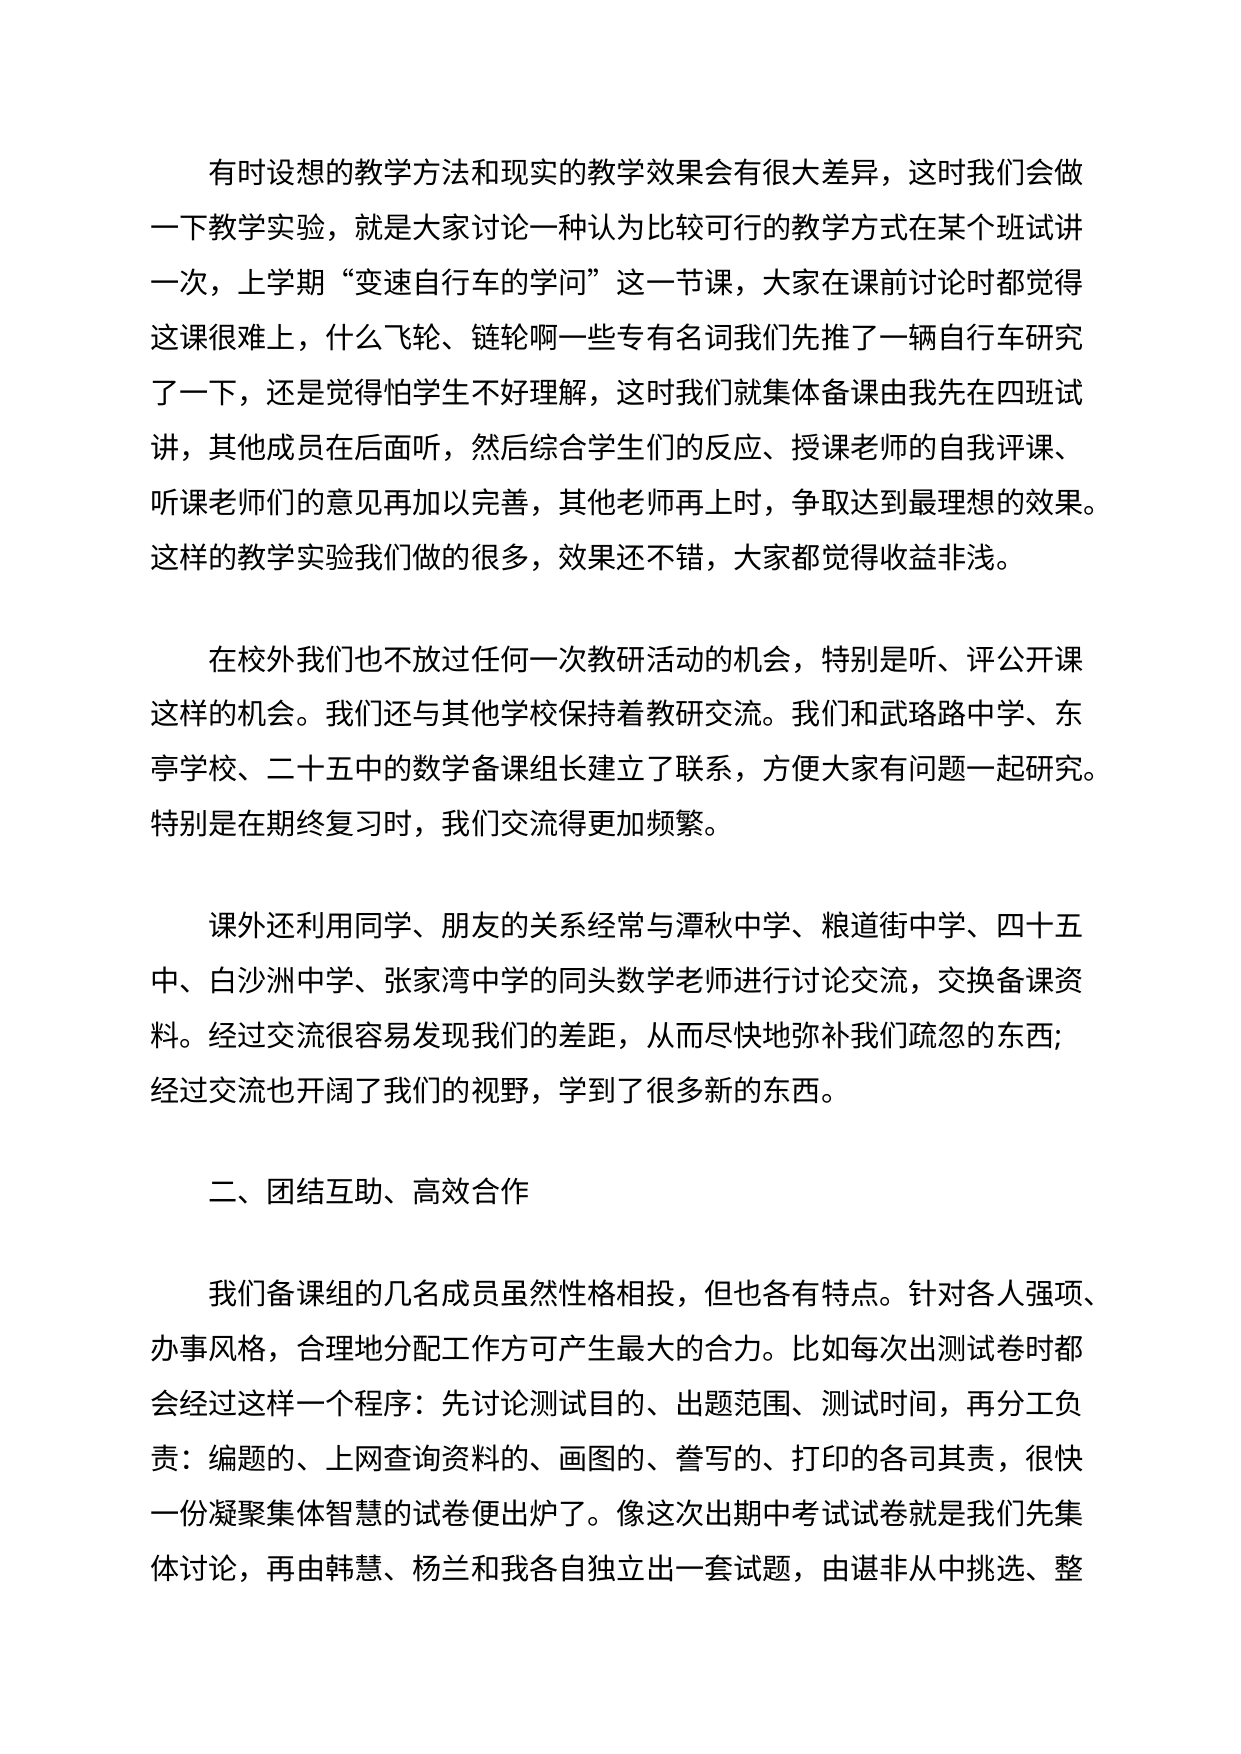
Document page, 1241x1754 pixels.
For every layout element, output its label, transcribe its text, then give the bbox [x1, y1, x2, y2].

text 课外还利用同学、朋友的关系经常与潭秋中学、粮道街中学、四十五中、白沙洲中学、张家湾中学的同头数学老师进行讨论交流，交换备课资料。经过交流很容易发现我们的差距，从而尽快地弥补我们疏忽的东西;经过交流也开阔了我们的视野，学到了很多新的东西。 [150, 902, 1090, 1109]
text 二、团结互助、高效合作 [150, 1169, 1090, 1211]
text 在校外我们也不放过任何一次教研活动的机会，特别是听、评公开课这样的机会。我们还与其他学校保持着教研交流。我们和武珞路中学、东亭学校、二十五中的数学备课组长建立了联系，方便大家有问题一起研究。特别是在期终复习时，我们交流得更加频繁。 [150, 636, 1090, 843]
text 有时设想的教学方法和现实的教学效果会有很大差异，这时我们会做一下教学实验，就是大家讨论一种认为比较可行的教学方式在某个班试讲一次，上学期“变速自行车的学问”这一节课，大家在课前讨论时都觉得这课很难上，什么飞轮、链轮啊一些专有名词我们先推了一辆自行车研究了一下，还是觉得怕学生不好理解，这时我们就集体备课由我先在四班试讲，其他成员在后面听，然后综合学生们的反应、授课老师的自我评课、听课老师们的意见再加以完善，其他老师再上时，争取达到最理想的效果。这样的教学实验我们做的很多，效果还不错，大家都觉得收益非浅。 [150, 150, 1090, 577]
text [150, 1271, 1090, 1588]
